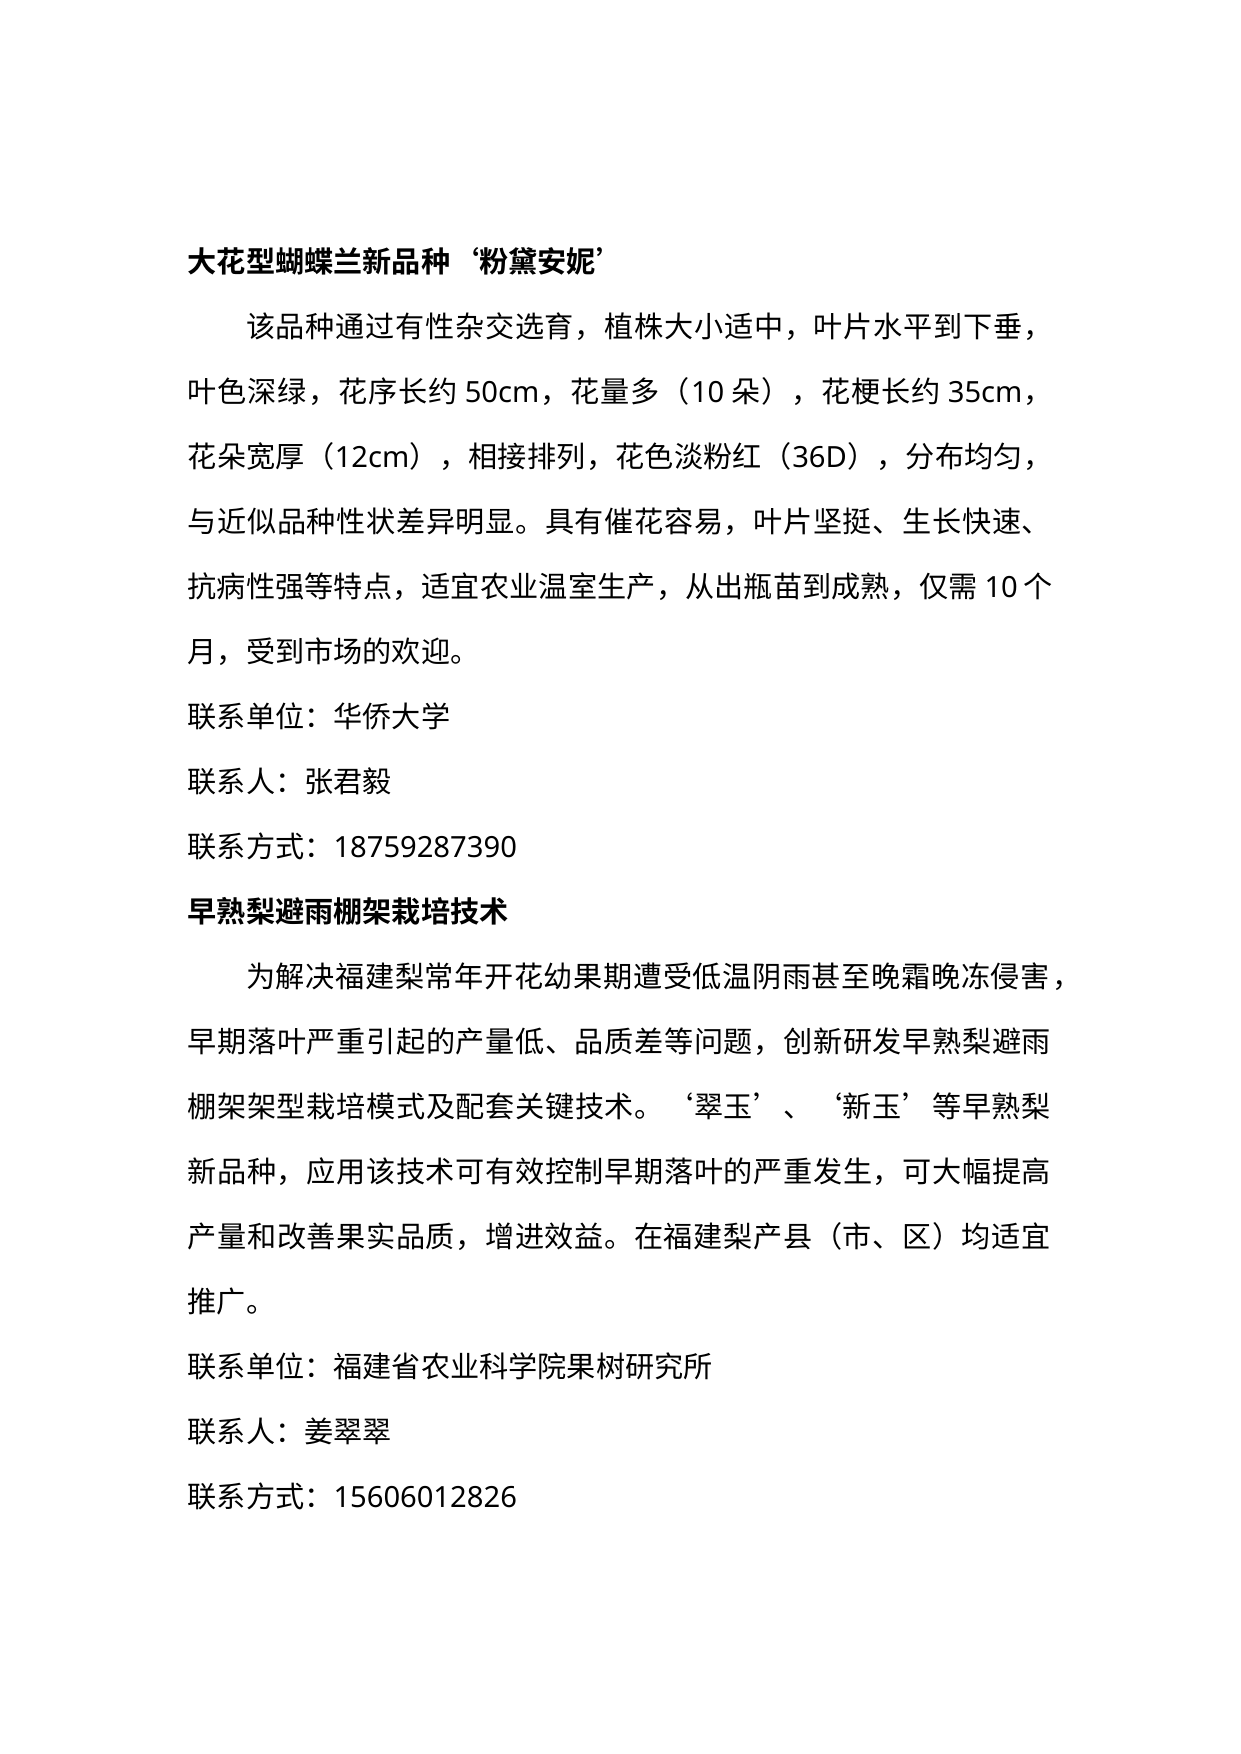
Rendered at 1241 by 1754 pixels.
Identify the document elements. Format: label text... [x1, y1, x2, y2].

text 大花型蝴蝶兰新品种‘粉黛安妮’ [187, 227, 1053, 292]
text 联系方式：18759287390 [187, 812, 1053, 877]
text 早熟梨避雨棚架栽培技术 [187, 877, 1053, 942]
text 为解决福建梨常年开花幼果期遭受低温阴雨甚至晚霜晚冻侵害，早期落叶严重引起的产量低、品质差等问题，创新研发早熟梨避雨棚架架型栽培模式及配套关键技术。‘翠玉’、‘新玉’等早熟梨新品种，应用该技术可有效控制早期落叶的严重发生，可大幅提高产量和改善果实品质，增进效益。在福建梨产县（市、区）均适宜推广。 [187, 942, 1053, 1332]
text 联系单位：福建省农业科学院果树研究所 [187, 1332, 1053, 1397]
text 联系方式：15606012826 [187, 1462, 1053, 1527]
text 联系单位：华侨大学 [187, 682, 1053, 747]
text 联系人：张君毅 [187, 747, 1053, 812]
text 联系人：姜翠翠 [187, 1397, 1053, 1462]
text 该品种通过有性杂交选育，植株大小适中，叶片水平到下垂，叶色深绿，花序长约50cm，花量多（10朵），花梗长约35cm，花朵宽厚（12cm），相接排列，花色淡粉红（36D），分布均匀，与近似品种性状差异明显。具有催花容易，叶片坚挺、生长快速、抗病性强等特点，适宜农业温室生产，从出瓶苗到成熟，仅需10个月，受到市场的欢迎。 [187, 292, 1053, 682]
